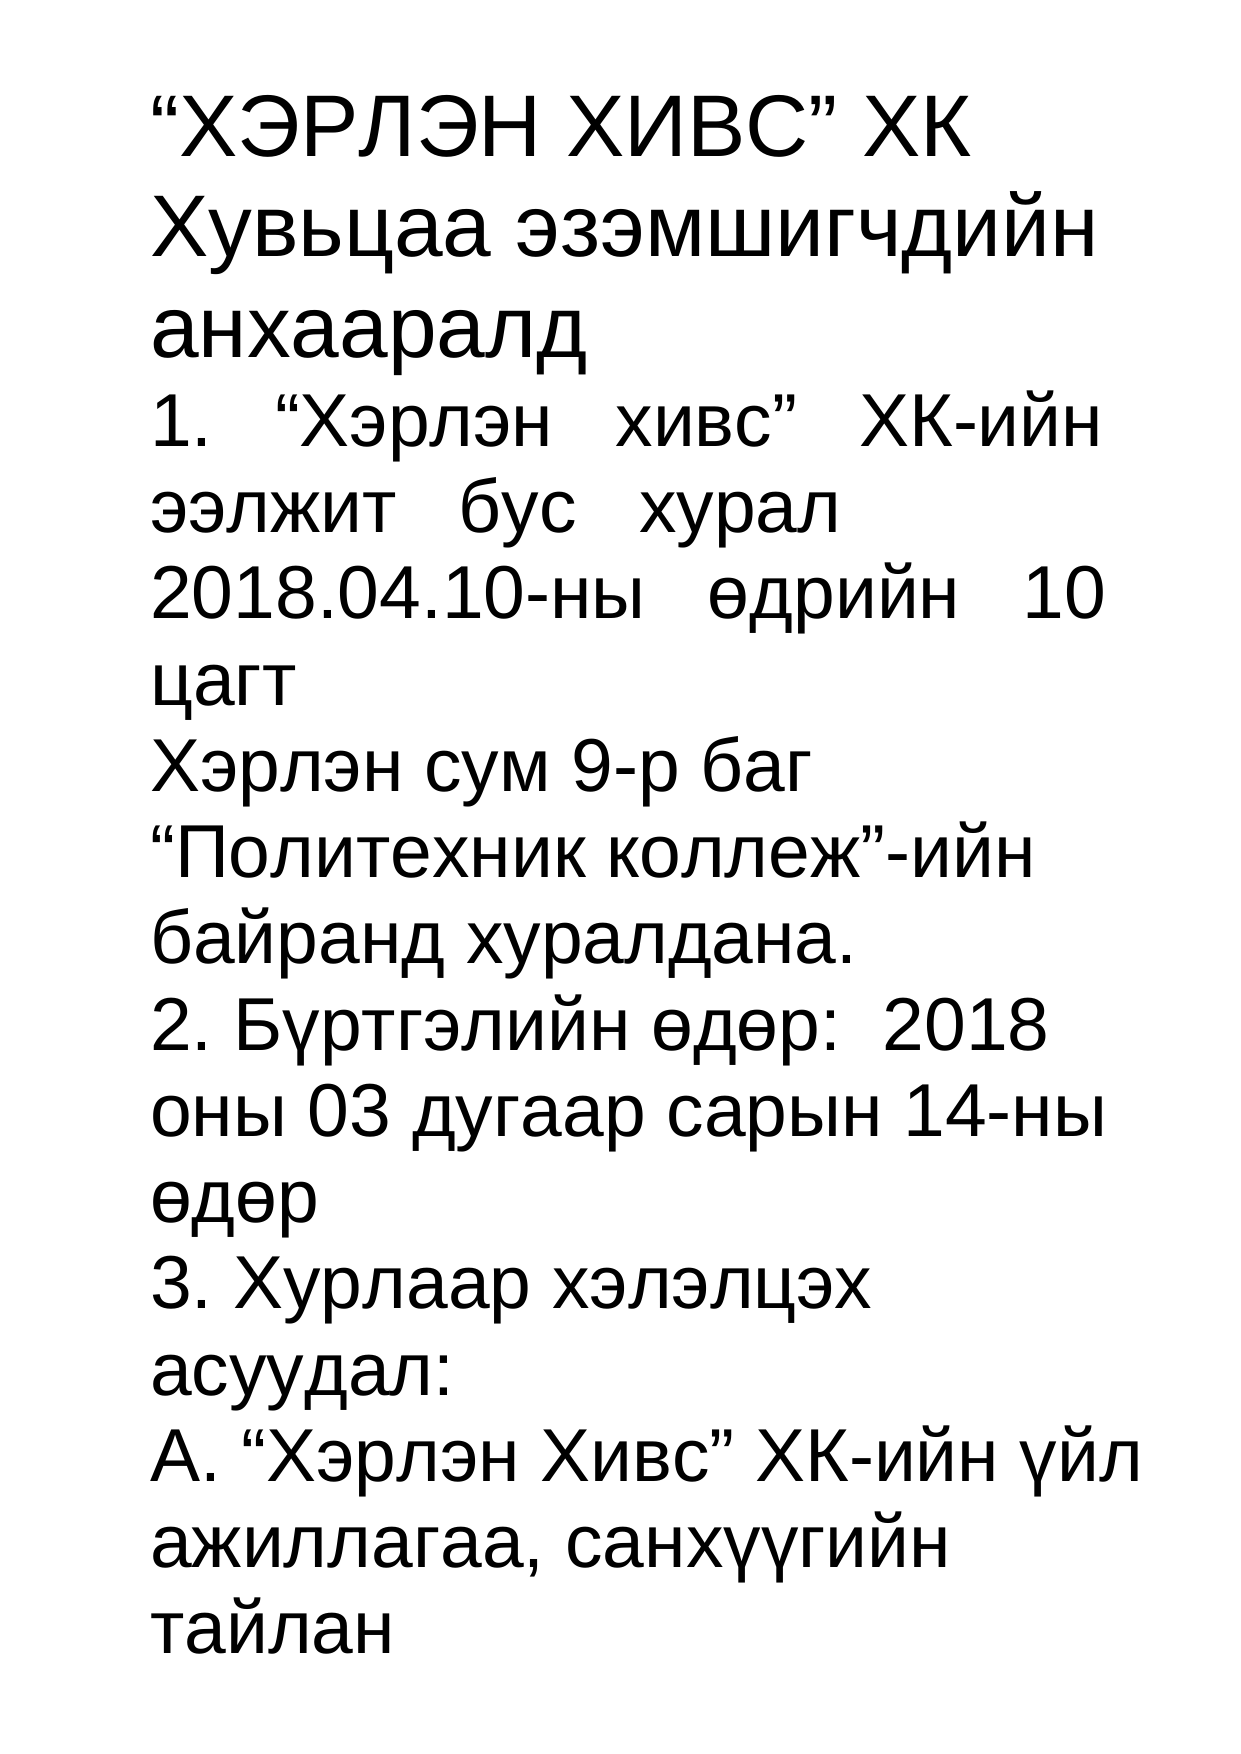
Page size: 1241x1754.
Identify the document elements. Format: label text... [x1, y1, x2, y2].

text 3. Хурлаар хэлэлцэх асуудал: [150, 1238, 1152, 1411]
text А. “Хэрлэн Хивс” ХК-ийн үйл ажиллагаа, санхүүгийн тайлан [150, 1411, 1152, 1670]
text “ХЭРЛЭН ХИВС” ХК [150, 74, 1152, 174]
text Хэрлэн сум 9-р баг “Политехник коллеж”-ийн байранд хуралдана. [150, 721, 1152, 980]
text 2. Бүртгэлийн өдөр: 2018 оны 03 дугаар сарын 14-ны өдөр [150, 980, 1152, 1238]
text 1. “Хэрлэн хивс” ХК-ийн ээлжит бус хурал 2018.04.10-ны өдрийн 10 цагт [150, 376, 1152, 721]
text Хувьцаа эзэмшигчдийн анхааралд [150, 174, 1152, 376]
